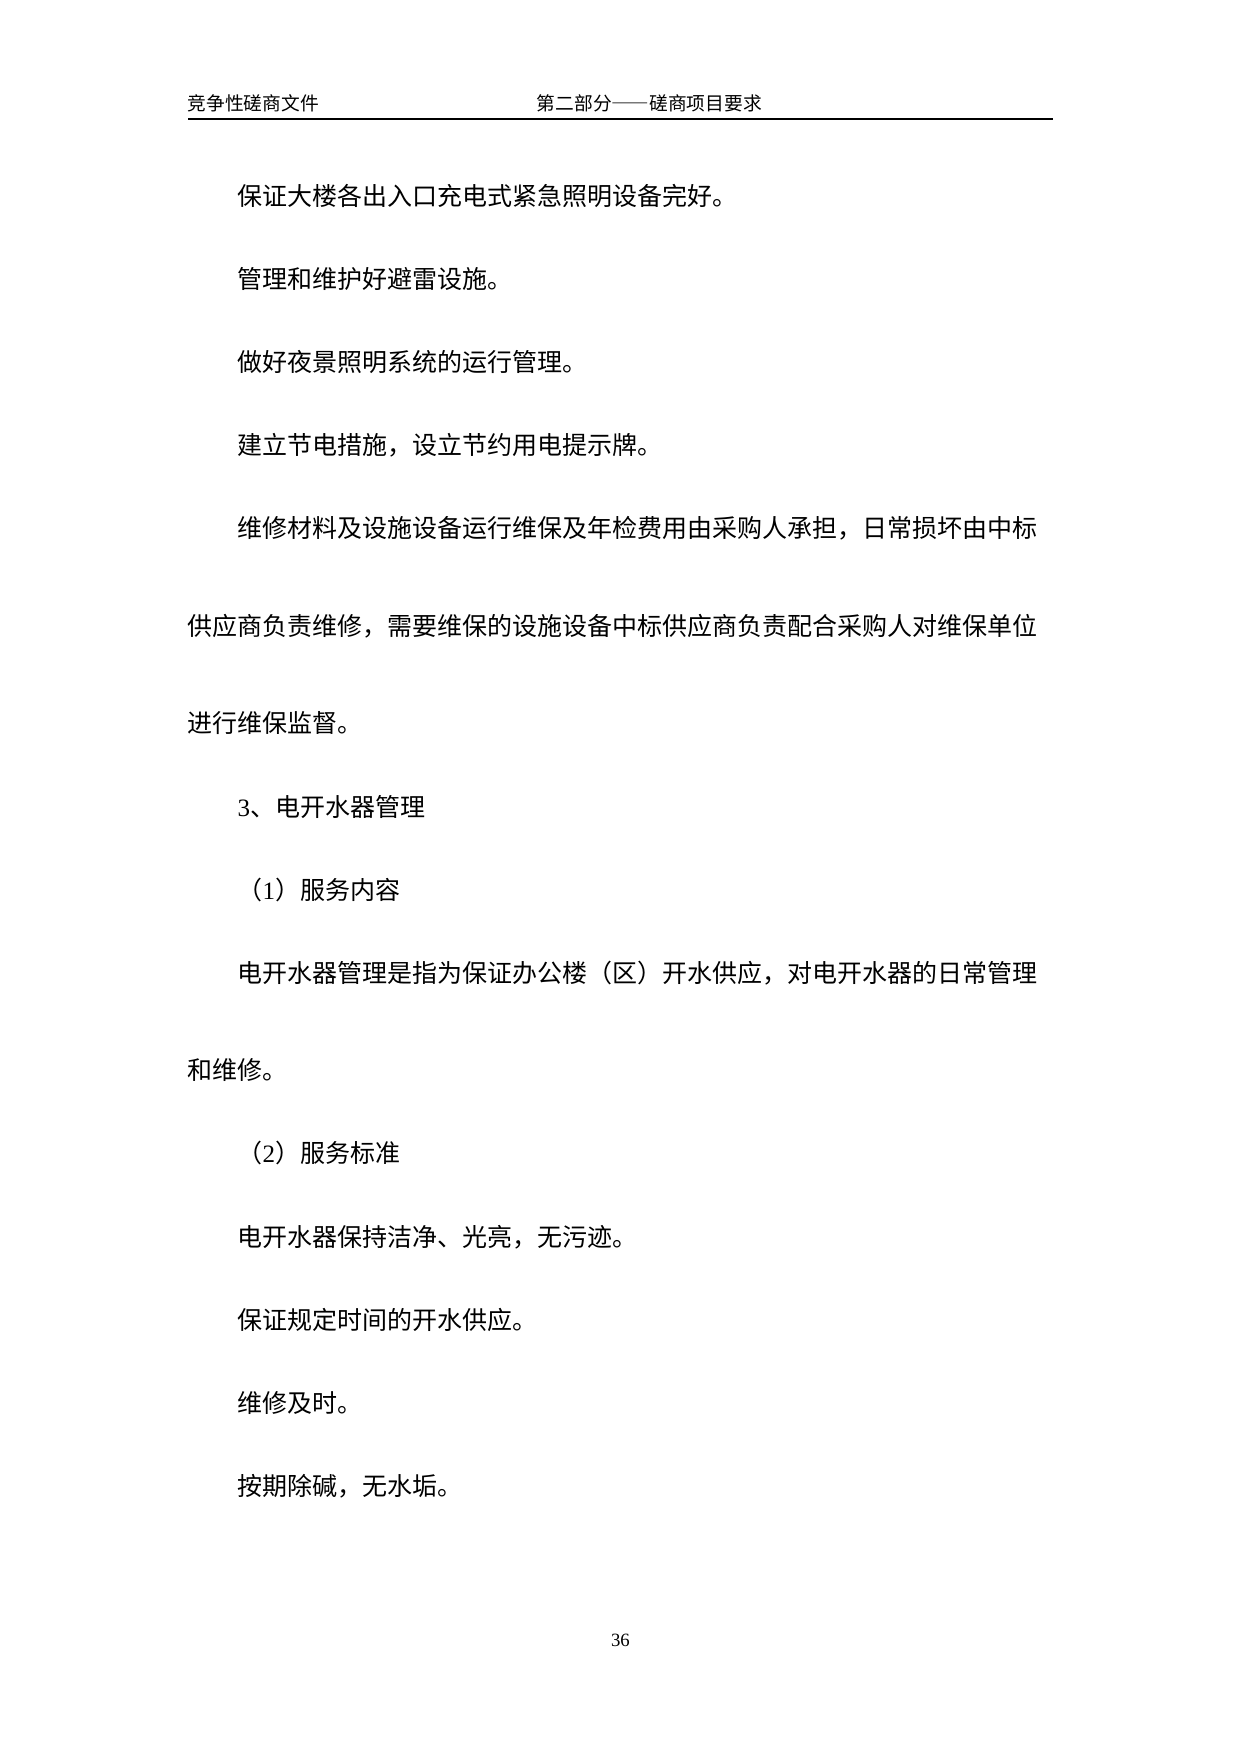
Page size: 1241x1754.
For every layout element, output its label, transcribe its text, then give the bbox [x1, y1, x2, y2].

text 建立节电措施，设立节约用电提示牌。 [187, 411, 1053, 476]
text 做好夜景照明系统的运行管理。 [187, 328, 1053, 393]
text 电开水器保持洁净、光亮，无污迹。 [187, 1203, 1053, 1268]
text （1）服务内容 [187, 856, 1053, 921]
text 按期除碱，无水垢。 [187, 1452, 1053, 1517]
text （2）服务标准 [187, 1119, 1053, 1184]
text 3、电开水器管理 [187, 773, 1053, 838]
text 管理和维护好避雷设施。 [187, 245, 1053, 310]
text 维修材料及设施设备运行维保及年检费用由采购人承担，日常损坏由中标供应商负责维修，需要维保的设施设备中标供应商负责配合采购人对维保单位进行维保监督。 [187, 494, 1053, 754]
text 电开水器管理是指为保证办公楼（区）开水供应，对电开水器的日常管理和维修。 [187, 939, 1053, 1101]
text 保证大楼各出入口充电式紧急照明设备完好。 [187, 162, 1053, 227]
text 维修及时。 [187, 1369, 1053, 1434]
text 保证规定时间的开水供应。 [187, 1286, 1053, 1351]
